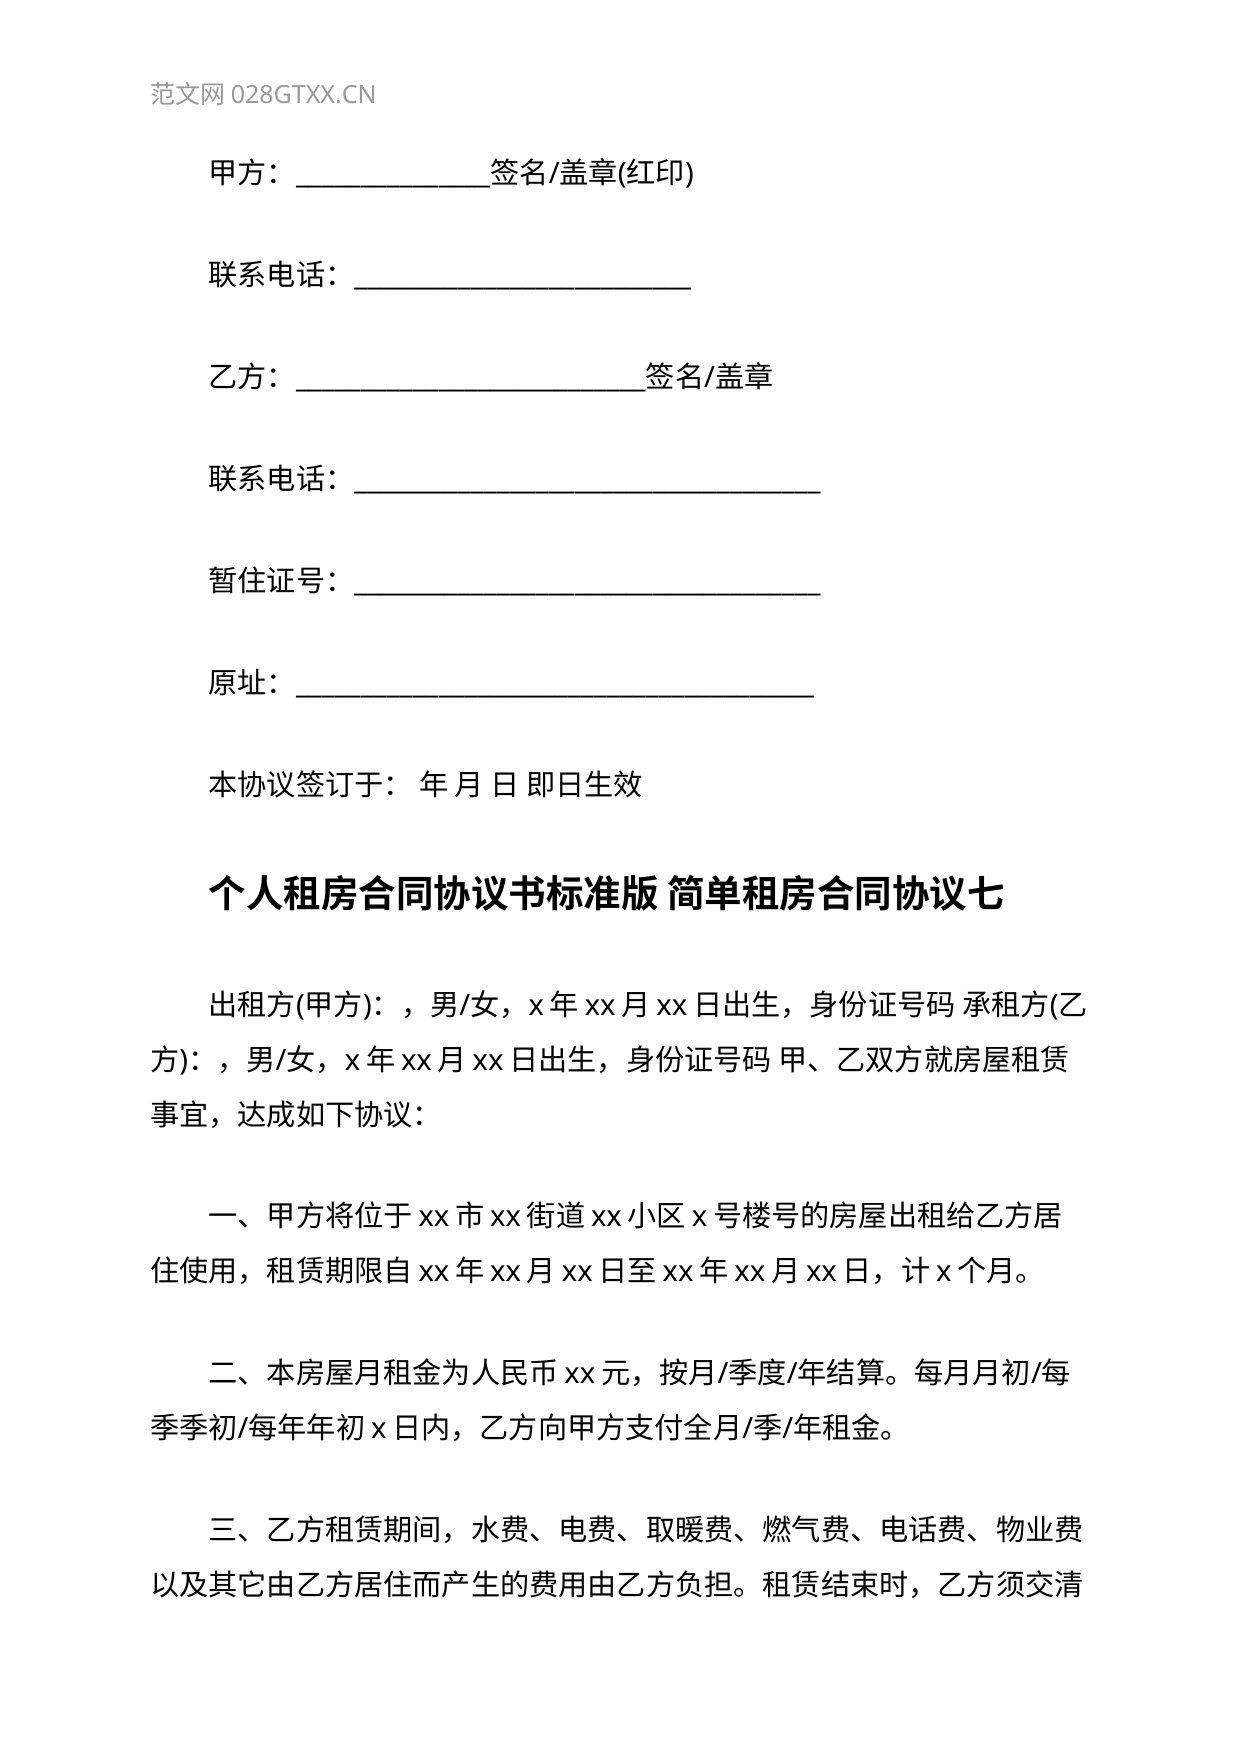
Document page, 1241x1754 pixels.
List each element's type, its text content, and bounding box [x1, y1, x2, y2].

text 联系电话：____________________________________ [150, 456, 1090, 498]
text 个人租房合同协议书标准版 简单租房合同协议七 [150, 864, 1090, 918]
text 原址：________________________________________ [150, 660, 1090, 702]
text 联系电话：__________________________ [150, 252, 1090, 294]
text 本协议签订于： 年 月 日 即日生效 [150, 762, 1090, 804]
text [150, 1507, 1090, 1604]
text 乙方：___________________________签名/盖章 [150, 354, 1090, 396]
text 一、甲方将位于xx市xx街道xx小区x号楼号的房屋出租给乙方居住使用，租赁期限自xx年xx月xx日至xx年xx月xx日，计x个月。 [150, 1193, 1090, 1290]
text 二、本房屋月租金为人民币xx元，按月/季度/年结算。每月月初/每季季初/每年年初x日内，乙方向甲方支付全月/季/年租金。 [150, 1350, 1090, 1447]
text 暂住证号：____________________________________ [150, 558, 1090, 600]
text 出租方(甲方)：，男/女，x年xx月xx日出生，身份证号码 承租方(乙方)：，男/女，x年xx月xx日出生，身份证号码 甲、乙双方就房屋租赁事宜，达成如下协议： [150, 981, 1090, 1133]
text 甲方：_______________签名/盖章(红印) [150, 150, 1090, 192]
